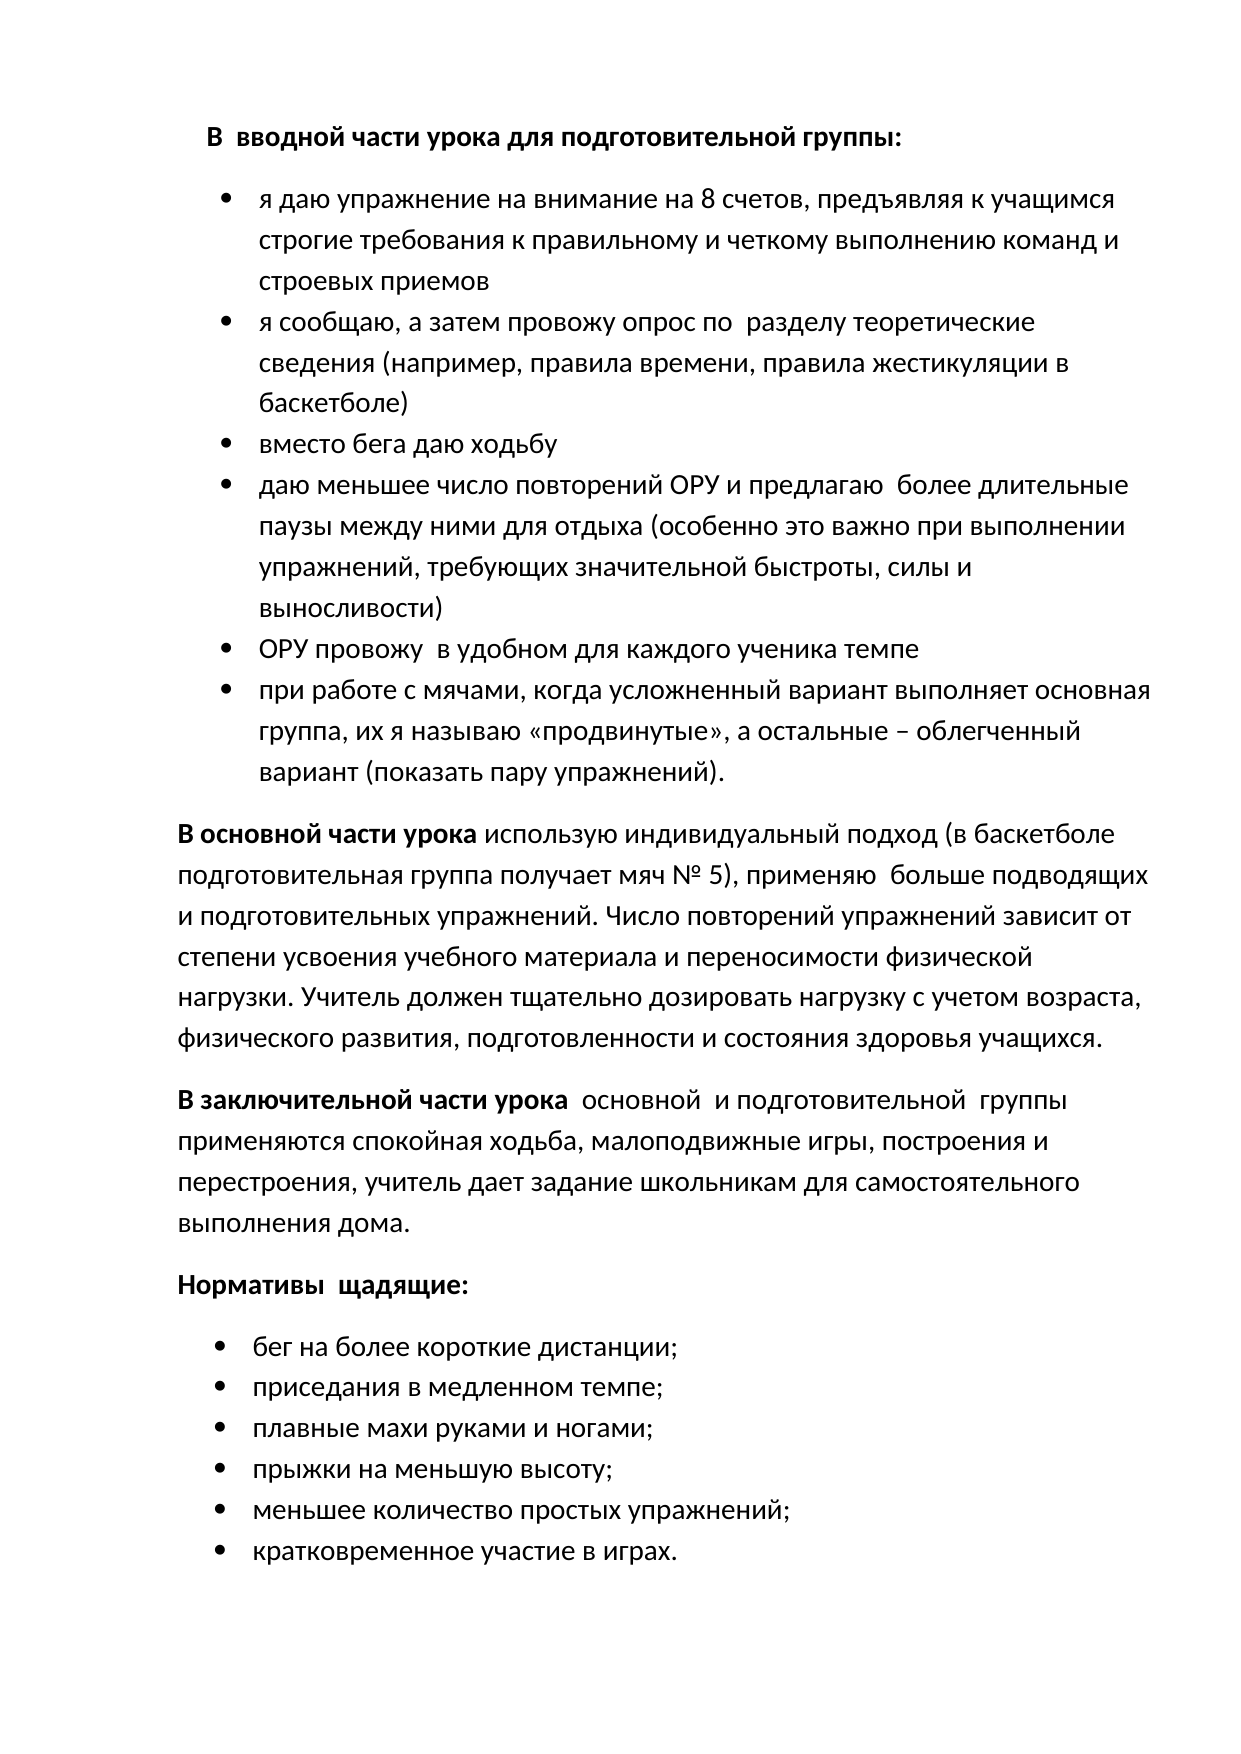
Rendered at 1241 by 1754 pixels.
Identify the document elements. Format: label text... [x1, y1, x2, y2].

list приседания в медленном темпе; [215, 1368, 1152, 1404]
list даю меньшее число повторений ОРУ и предлагаю более длительные паузы между ними для отдыха (особенно это важно при выполнении упражнений, требующих значительной быстроты, силы и выносливости) [221, 466, 1152, 625]
list ОРУ провожу в удобном для каждого ученика темпе [221, 630, 1152, 666]
text Нормативы щадящие: [177, 1266, 1152, 1301]
list при работе с мячами, когда усложненный вариант выполняет основная группа, их я называю «продвинутые», а остальные – облегченный вариант (показать пару упражнений). [221, 671, 1152, 789]
list прыжки на меньшую высоту; [215, 1450, 1152, 1486]
list бег на более короткие дистанции; [215, 1328, 1152, 1363]
text В заключительной части урока основной и подготовительной группы применяются спокойная ходьба, малоподвижные игры, построения и перестроения, учитель дает задание школьникам для самостоятельного выполнения дома. [177, 1081, 1152, 1240]
text В вводной части урока для подготовительной группы: [177, 118, 1152, 154]
list я даю упражнение на внимание на 8 счетов, предъявляя к учащимся строгие требования к правильному и четкому выполнению команд и строевых приемов [221, 180, 1152, 297]
list я сообщаю, а затем провожу опрос по разделу теоретические сведения (например, правила времени, правила жестикуляции в баскетболе) [221, 303, 1152, 420]
list плавные махи руками и ногами; [215, 1409, 1152, 1445]
text В основной части урока использую индивидуальный подход (в баскетболе подготовительная группа получает мяч № 5), применяю больше подводящих и подготовительных упражнений. Число повторений упражнений зависит от степени усвоения учебного материала и переносимости физической нагрузки. Учитель должен тщательно дозировать нагрузку с учетом возраста, физического развития, подготовленности и состояния здоровья учащихся. [177, 815, 1152, 1055]
list кратковременное участие в играх. [215, 1532, 1152, 1568]
list вместо бега даю ходьбу [221, 426, 1152, 461]
list меньшее количество простых упражнений; [215, 1491, 1152, 1527]
